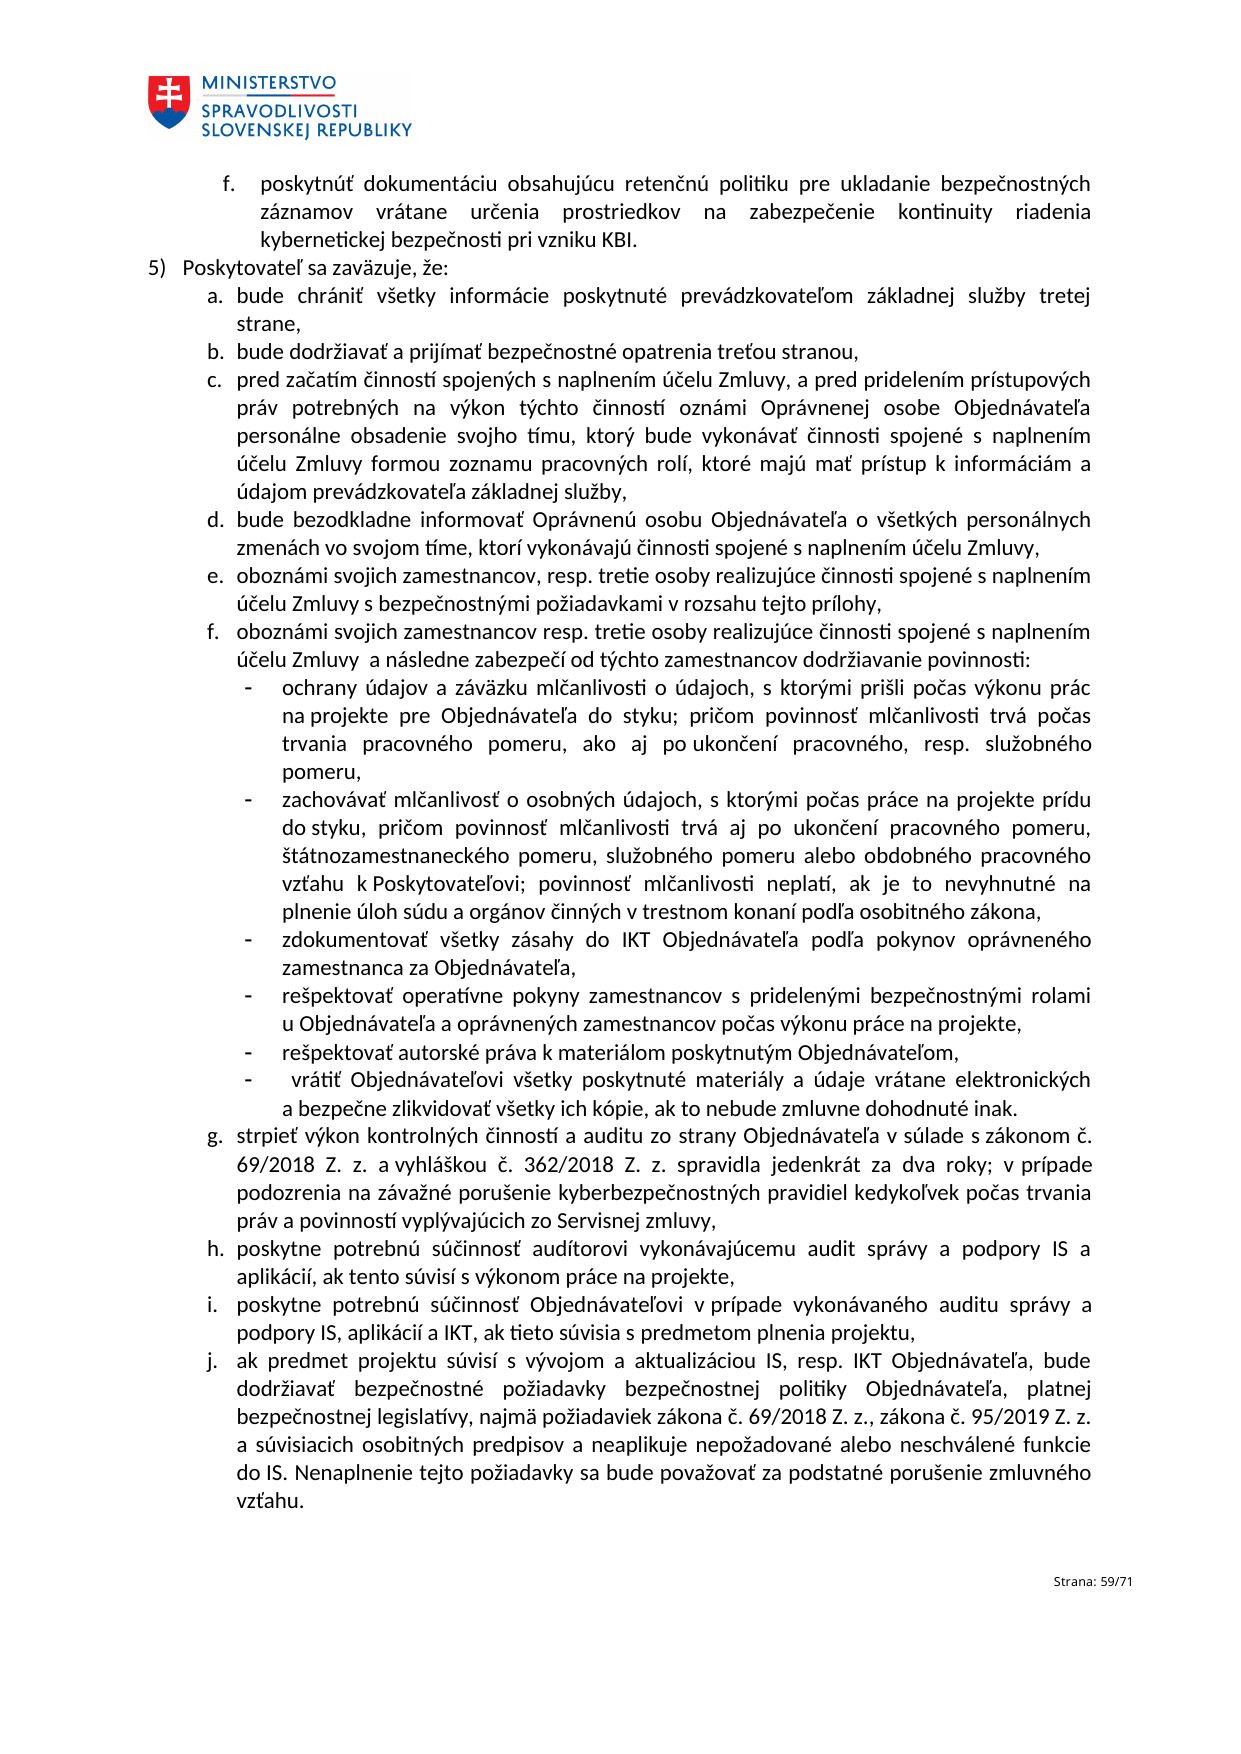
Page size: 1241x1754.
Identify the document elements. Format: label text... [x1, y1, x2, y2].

list zachovávať mlčanlivosť o osobných údajoch, s ktorými počas práce na projekte prídu do styku, pričom povinnosť mlčanlivosti trvá aj po ukončení pracovného pomeru, štátnozamestnaneckého pomeru, služobného pomeru alebo obdobného pracovného vzťahu k Poskytovateľovi; povinnosť mlčanlivosti neplatí, ak je to nevyhnutné na plnenie úloh súdu a orgánov činných v trestnom konaní podľa osobitného zákona, [244, 785, 1093, 926]
picture [147, 73, 413, 141]
list oboznámi svojich zamestnancov, resp. tretie osoby realizujúce činnosti spojené s naplnením účelu Zmluvy s bezpečnostnými požiadavkami v rozsahu tejto prílohy, [207, 561, 1093, 617]
list bude bezodkladne informovať Oprávnenú osobu Objednávateľa o všetkých personálnych zmenách vo svojom tíme, ktorí vykonávajú činnosti spojené s naplnením účelu Zmluvy, [207, 505, 1093, 561]
list ochrany údajov a záväzku mlčanlivosti o údajoch, s ktorými prišli počas výkonu prác na projekte pre Objednávateľa do styku; pričom povinnosť mlčanlivosti trvá počas trvania pracovného pomeru, ako aj po ukončení pracovného, resp. služobného pomeru, [244, 673, 1093, 785]
list rešpektovať autorské práva k materiálom poskytnutým Objednávateľom, [244, 1038, 1093, 1066]
list oboznámi svojich zamestnancov resp. tretie osoby realizujúce činnosti spojené s naplnením účelu Zmluvy a následne zabezpečí od týchto zamestnancov dodržiavanie povinnosti: [207, 617, 1093, 673]
list bude chrániť všetky informácie poskytnuté prevádzkovateľom základnej služby tretej strane, [207, 281, 1093, 337]
list strpieť výkon kontrolných činností a auditu zo strany Objednávateľa v súlade s zákonom č. 69/2018 Z. z. a vyhláškou č. 362/2018 Z. z. spravidla jedenkrát za dva roky; v prípade podozrenia na závažné porušenie kyberbezpečnostných pravidiel kedykoľvek počas trvania práv a povinností vyplývajúcich zo Servisnej zmluvy, [207, 1122, 1093, 1234]
list rešpektovať operatívne pokyny zamestnancov s pridelenými bezpečnostnými rolami u Objednávateľa a oprávnených zamestnancov počas výkonu práce na projekte, [244, 982, 1093, 1038]
list pred začatím činností spojených s naplnením účelu Zmluvy, a pred pridelením prístupových práv potrebných na výkon týchto činností oznámi Oprávnenej osobe Objednávateľa personálne obsadenie svojho tímu, ktorý bude vykonávať činnosti spojené s naplnením účelu Zmluvy formou zoznamu pracovných rolí, ktoré majú mať prístup k informáciám a údajom prevádzkovateľa základnej služby, [207, 365, 1093, 505]
list zdokumentovať všetky zásahy do IKT Objednávateľa podľa pokynov oprávneného zamestnanca za Objednávateľa, [244, 926, 1093, 982]
list poskytne potrebnú súčinnosť audítorovi vykonávajúcemu audit správy a podpory IS a aplikácií, ak tento súvisí s výkonom práce na projekte, [207, 1234, 1093, 1290]
list poskytnúť dokumentáciu obsahujúcu retenčnú politiku pre ukladanie bezpečnostných záznamov vrátane určenia prostriedkov na zabezpečenie kontinuity riadenia kybernetickej bezpečnosti pri vzniku KBI. [223, 169, 1093, 253]
list Poskytovateľ sa zaväzuje, že: [148, 253, 1093, 281]
list bude dodržiavať a prijímať bezpečnostné opatrenia treťou stranou, [207, 337, 1093, 365]
list vrátiť Objednávateľovi všetky poskytnuté materiály a údaje vrátane elektronických a bezpečne zlikvidovať všetky ich kópie, ak to nebude zmluvne dohodnuté inak. [244, 1066, 1093, 1122]
list poskytne potrebnú súčinnosť Objednávateľovi v prípade vykonávaného auditu správy a podpory IS, aplikácií a IKT, ak tieto súvisia s predmetom plnenia projektu, [207, 1290, 1093, 1346]
list ak predmet projektu súvisí s vývojom a aktualizáciou IS, resp. IKT Objednávateľa, bude dodržiavať bezpečnostné požiadavky bezpečnostnej politiky Objednávateľa, platnej bezpečnostnej legislatívy, najmä požiadaviek zákona č. 69/2018 Z. z., zákona č. 95/2019 Z. z. a súvisiacich osobitných predpisov a neaplikuje nepožadované alebo neschválené funkcie do IS. Nenaplnenie tejto požiadavky sa bude považovať za podstatné porušenie zmluvného vzťahu. [207, 1346, 1093, 1514]
